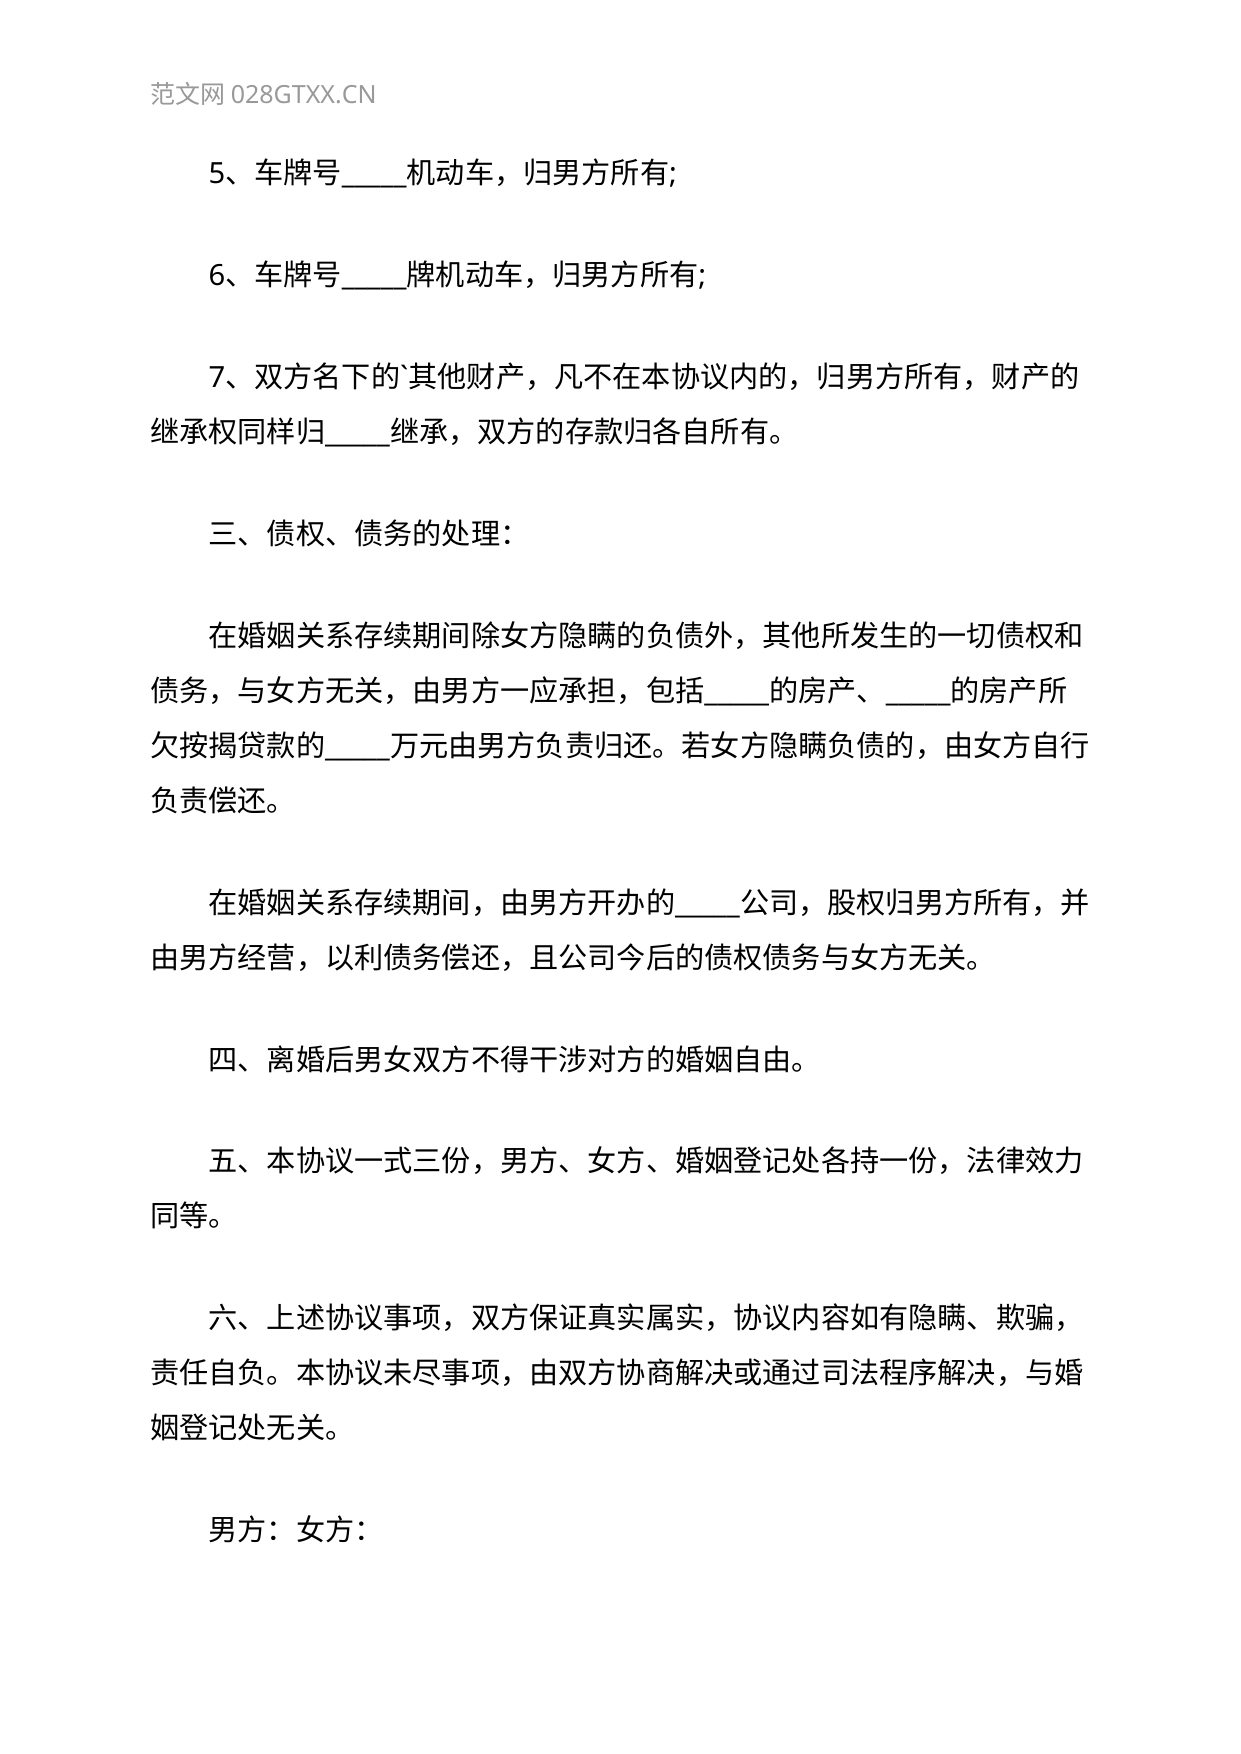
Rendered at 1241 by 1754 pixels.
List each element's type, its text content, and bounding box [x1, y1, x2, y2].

text 6、车牌号_____牌机动车，归男方所有; [150, 252, 1090, 294]
text 在婚姻关系存续期间，由男方开办的_____公司，股权归男方所有，并由男方经营，以利债务偿还，且公司今后的债权债务与女方无关。 [150, 879, 1090, 977]
text 在婚姻关系存续期间除女方隐瞒的负债外，其他所发生的一切债权和债务，与女方无关，由男方一应承担，包括_____的房产、_____的房产所欠按揭贷款的_____万元由男方负责归还。若女方隐瞒负债的，由女方自行负责偿还。 [150, 613, 1090, 820]
text 三、债权、债务的处理： [150, 511, 1090, 553]
text 7、双方名下的`其他财产，凡不在本协议内的，归男方所有，财产的继承权同样归_____继承，双方的存款归各自所有。 [150, 354, 1090, 451]
text 五、本协议一式三份，男方、女方、婚姻登记处各持一份，法律效力同等。 [150, 1138, 1090, 1235]
text 四、离婚后男女双方不得干涉对方的婚姻自由。 [150, 1036, 1090, 1078]
text 六、上述协议事项，双方保证真实属实，协议内容如有隐瞒、欺骗，责任自负。本协议未尽事项，由双方协商解决或通过司法程序解决，与婚姻登记处无关。 [150, 1294, 1090, 1447]
text 男方：女方： [150, 1506, 1090, 1548]
text 5、车牌号_____机动车，归男方所有; [150, 150, 1090, 192]
